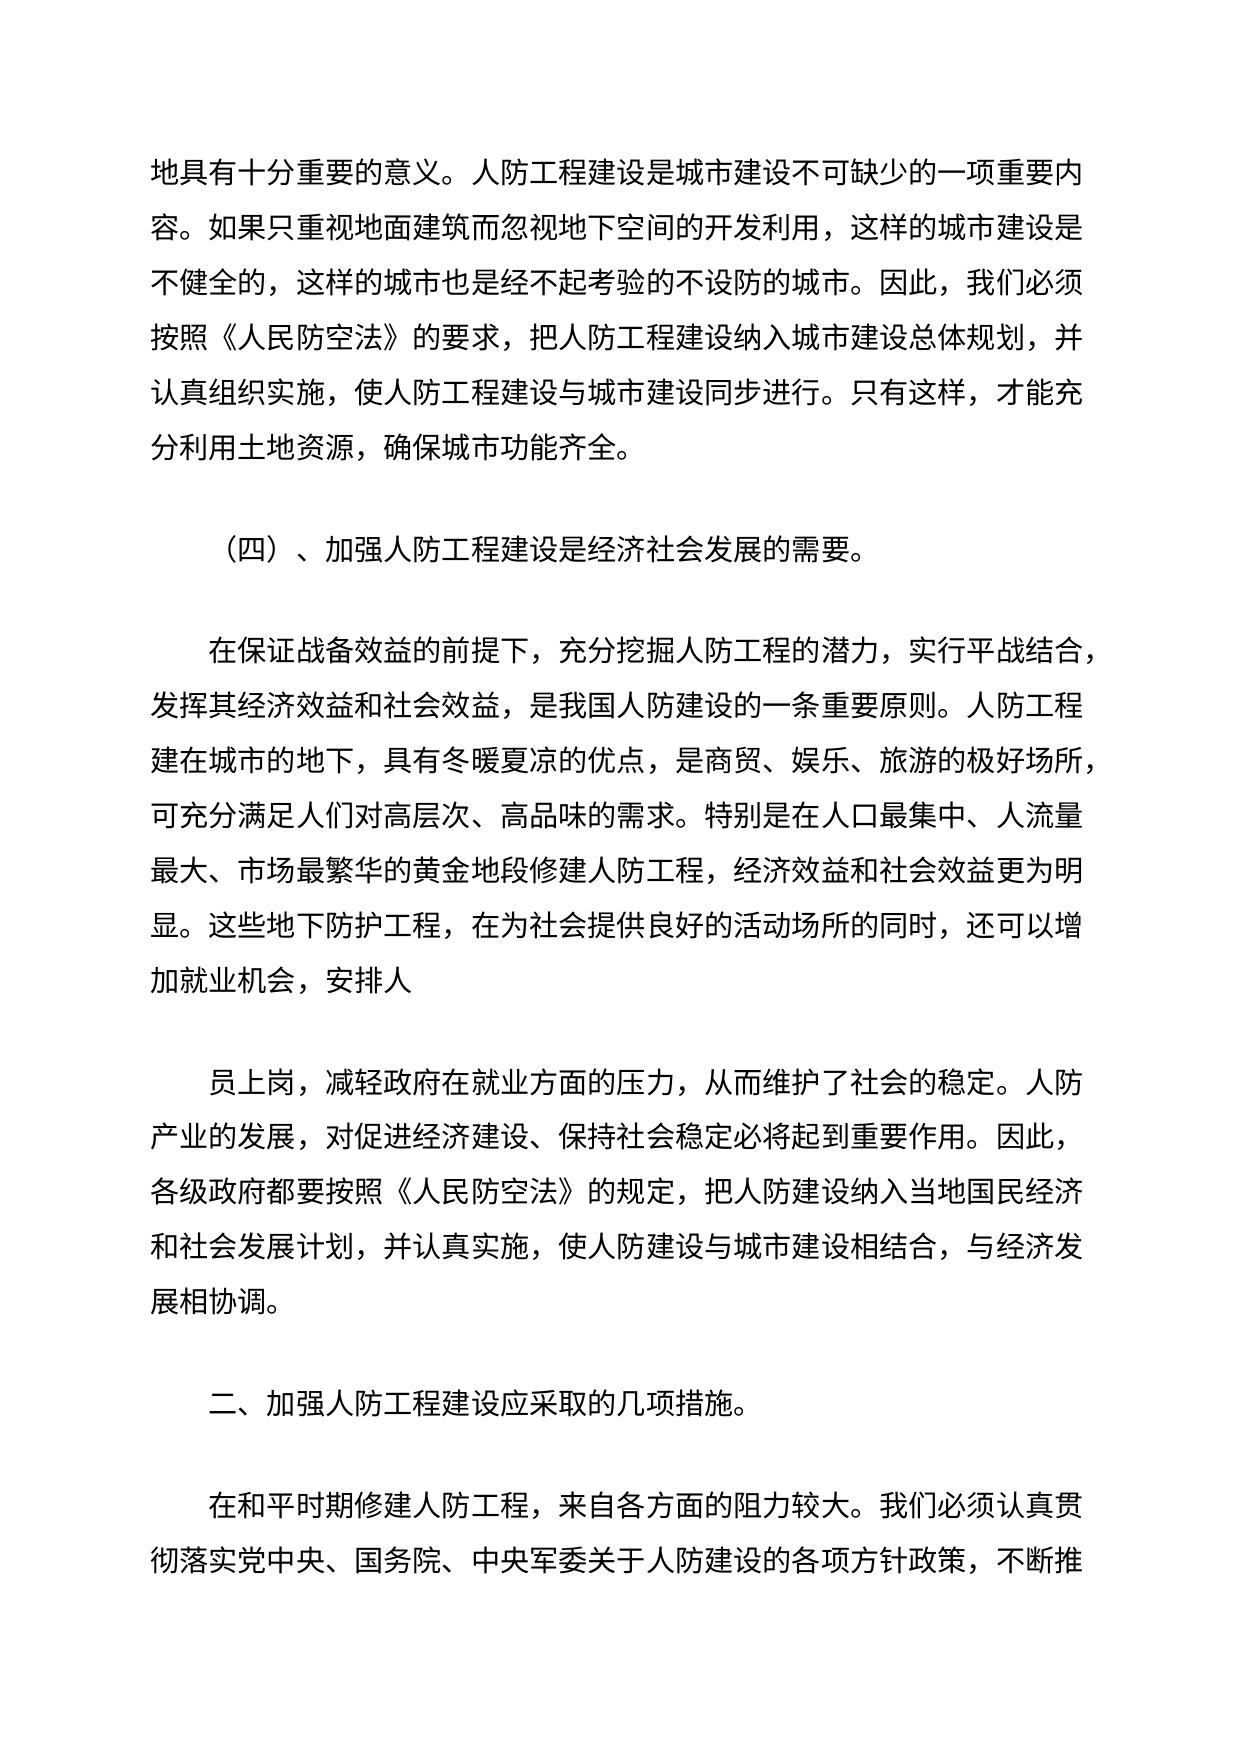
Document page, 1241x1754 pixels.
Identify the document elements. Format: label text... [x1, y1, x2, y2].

text 员上岗，减轻政府在就业方面的压力，从而维护了社会的稳定。人防产业的发展，对促进经济建设、保持社会稳定必将起到重要作用。因此，各级政府都要按照《人民防空法》的规定，把人防建设纳入当地国民经济和社会发展计划，并认真实施，使人防建设与城市建设相结合，与经济发展相协调。 [150, 1059, 1090, 1321]
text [150, 150, 1090, 467]
text 在保证战备效益的前提下，充分挖掘人防工程的潜力，实行平战结合，发挥其经济效益和社会效益，是我国人防建设的一条重要原则。人防工程建在城市的地下，具有冬暖夏凉的优点，是商贸、娱乐、旅游的极好场所，可充分满足人们对高层次、高品味的需求。特别是在人口最集中、人流量最大、市场最繁华的黄金地段修建人防工程，经济效益和社会效益更为明显。这些地下防护工程，在为社会提供良好的活动场所的同时，还可以增加就业机会，安排人 [150, 628, 1090, 1000]
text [150, 1482, 1090, 1579]
text 二、加强人防工程建设应采取的几项措施。 [150, 1381, 1090, 1423]
text （四）、加强人防工程建设是经济社会发展的需要。 [150, 526, 1090, 568]
